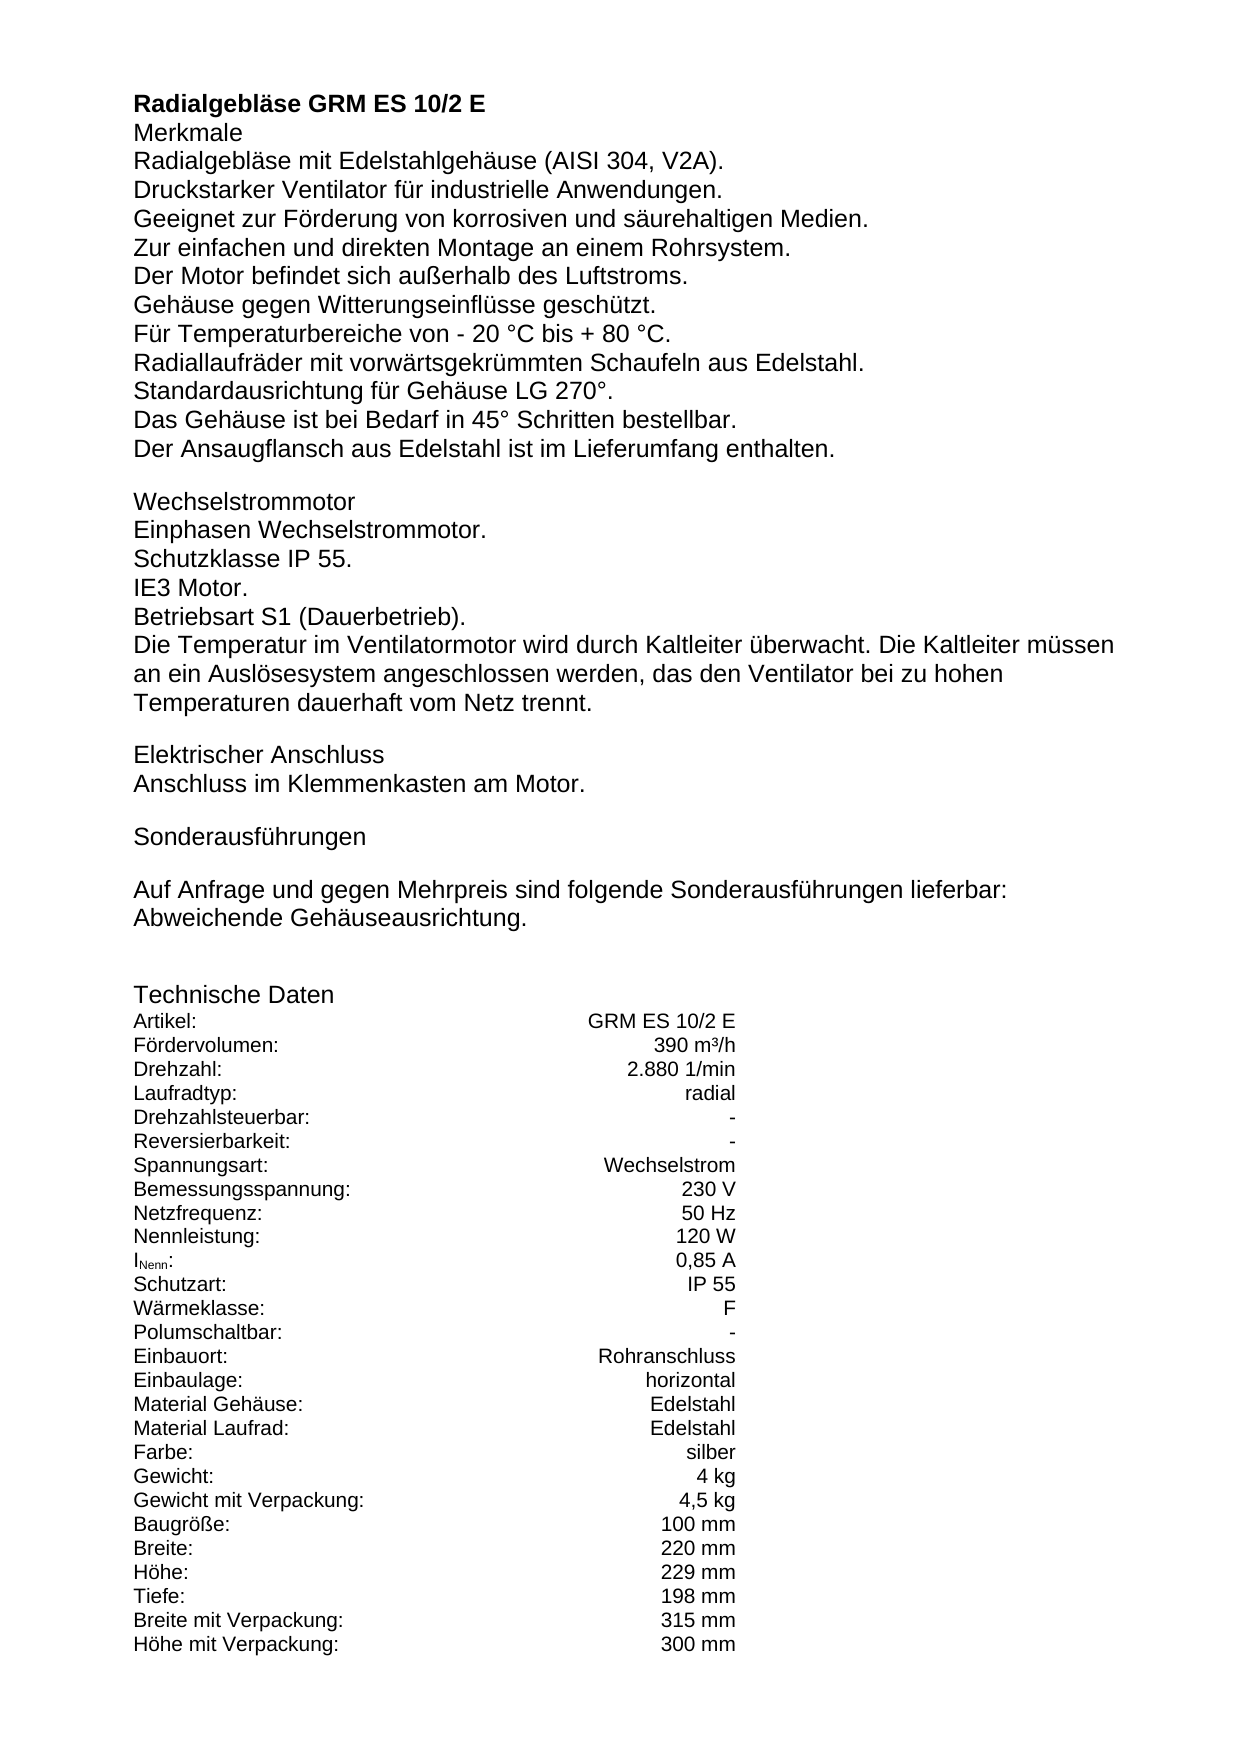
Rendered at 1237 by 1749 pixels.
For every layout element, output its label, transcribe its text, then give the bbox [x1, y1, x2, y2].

table_cell Höhe: [122, 1560, 434, 1584]
table_cell Rohranschluss [434, 1344, 747, 1368]
table_cell 315 mm [434, 1608, 747, 1632]
table_cell 100 mm [434, 1512, 747, 1536]
table_cell Gewicht: [122, 1464, 434, 1488]
text Standardausrichtung für Gehäuse LG 270°. [133, 376, 1148, 405]
table_cell 50 Hz [434, 1200, 747, 1224]
table_cell Wechselstrom [434, 1153, 747, 1176]
text Der Ansaugflansch aus Edelstahl ist im Lieferumfang enthalten. [133, 434, 1148, 462]
text Geeignet zur Förderung von korrosiven und säurehaltigen Medien. [133, 204, 1148, 232]
text Radialgebläse GRM ES 10/2 E [133, 89, 1148, 117]
text Schutzklasse IP 55. [133, 544, 1148, 573]
table_cell Gewicht mit Verpackung: [122, 1488, 434, 1512]
table_cell Material Laufrad: [122, 1416, 434, 1440]
table_cell Wärmeklasse: [122, 1296, 434, 1320]
table_cell Einbauort: [122, 1344, 434, 1368]
table_cell 4,5 kg [434, 1488, 747, 1512]
text IE3 Motor. [133, 573, 1148, 601]
text Druckstarker Ventilator für industrielle Anwendungen. [133, 175, 1148, 204]
table_cell 198 mm [434, 1584, 747, 1608]
table_cell radial [434, 1081, 747, 1104]
table_cell Fördervolumen: [122, 1033, 434, 1057]
table_cell Laufradtyp: [122, 1081, 434, 1104]
text Die Temperatur im Ventilatormotor wird durch Kaltleiter überwacht. Die Kaltleiter müssen an ein Auslösesystem angeschlossen werden, das den Ventilator bei zu hohen Temperaturen dauerhaft vom Netz trennt. [133, 630, 1148, 716]
text Einphasen Wechselstrommotor. [133, 515, 1148, 544]
table_cell silber [434, 1440, 747, 1464]
table_cell Einbaulage: [122, 1368, 434, 1392]
text Technische Daten [133, 980, 1148, 1009]
table_cell 2.880 1/min [434, 1057, 747, 1081]
text Elektrischer Anschluss [133, 740, 1148, 769]
table_cell Drehzahlsteuerbar: [122, 1105, 434, 1128]
text Der Motor befindet sich außerhalb des Luftstroms. [133, 261, 1148, 290]
text Für Temperaturbereiche von - 20 °C bis + 80 °C. [133, 319, 1148, 347]
table_cell 229 mm [434, 1560, 747, 1584]
text Wechselstrommotor [133, 486, 1148, 515]
table_cell Breite mit Verpackung: [122, 1608, 434, 1632]
table_cell 220 mm [434, 1536, 747, 1560]
table_header GRM ES 10/2 E [434, 1009, 747, 1033]
text Radialgebläse mit Edelstahlgehäuse (AISI 304, V2A). [133, 146, 1148, 175]
text Betriebsart S1 (Dauerbetrieb). [133, 601, 1148, 630]
table_cell 120 W [434, 1224, 747, 1248]
text Radiallaufräder mit vorwärtsgekrümmten Schaufeln aus Edelstahl. [133, 347, 1148, 376]
table_cell horizontal [434, 1368, 747, 1392]
table_cell Reversierbarkeit: [122, 1129, 434, 1152]
table_cell Farbe: [122, 1440, 434, 1464]
text Sonderausführungen [133, 822, 1148, 851]
table_cell 230 V [434, 1176, 747, 1200]
table_cell Material Gehäuse: [122, 1392, 434, 1416]
table_cell 0,85 A [434, 1248, 747, 1272]
table_cell Breite: [122, 1536, 434, 1560]
text Gehäuse gegen Witterungseinflüsse geschützt. [133, 290, 1148, 319]
table_cell 390 m³/h [434, 1033, 747, 1057]
table_cell IP 55 [434, 1272, 747, 1296]
text Abweichende Gehäuseausrichtung. [133, 903, 1148, 932]
text Auf Anfrage und gegen Mehrpreis sind folgende Sonderausführungen lieferbar: [133, 874, 1148, 903]
table_cell Nennleistung: [122, 1224, 434, 1248]
table_cell Edelstahl [434, 1416, 747, 1440]
table_cell F [434, 1296, 747, 1320]
table_cell Tiefe: [122, 1584, 434, 1608]
table_header Artikel: [122, 1009, 434, 1033]
text Das Gehäuse ist bei Bedarf in 45° Schritten bestellbar. [133, 405, 1148, 434]
table_cell 4 kg [434, 1464, 747, 1488]
table_cell Schutzart: [122, 1272, 434, 1296]
table_cell Polumschaltbar: [122, 1320, 434, 1344]
table_cell Baugröße: [122, 1512, 434, 1536]
table_cell 300 mm [434, 1632, 747, 1656]
text Merkmale [133, 117, 1148, 146]
table_cell Edelstahl [434, 1392, 747, 1416]
table_cell - [434, 1320, 747, 1344]
table_cell Spannungsart: [122, 1153, 434, 1176]
table_cell INenn: [122, 1248, 434, 1272]
text Anschluss im Klemmenkasten am Motor. [133, 769, 1148, 798]
table_cell Höhe mit Verpackung: [122, 1632, 434, 1656]
table_cell Netzfrequenz: [122, 1200, 434, 1224]
table_cell - [434, 1105, 747, 1128]
table_cell Drehzahl: [122, 1057, 434, 1081]
text Zur einfachen und direkten Montage an einem Rohrsystem. [133, 232, 1148, 261]
table_cell - [434, 1129, 747, 1152]
table_cell Bemessungsspannung: [122, 1176, 434, 1200]
